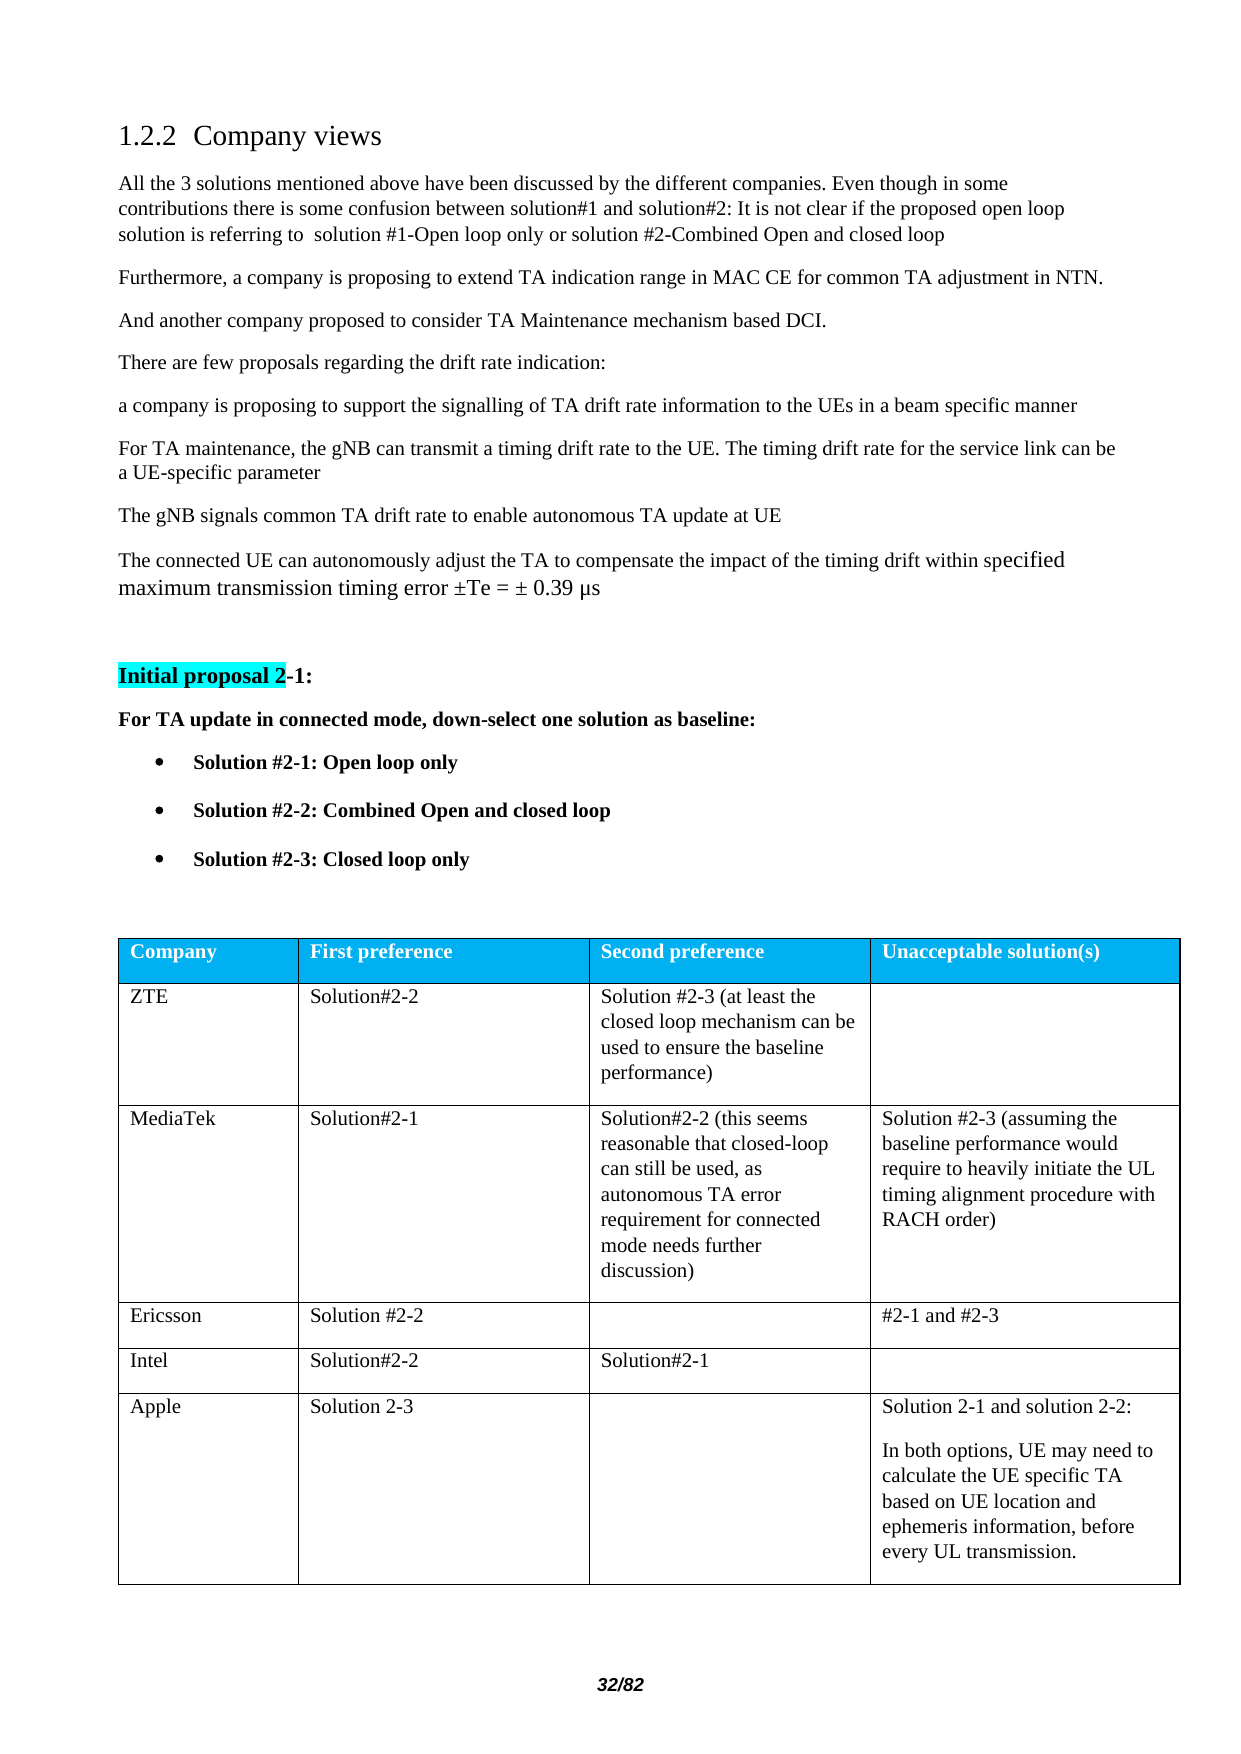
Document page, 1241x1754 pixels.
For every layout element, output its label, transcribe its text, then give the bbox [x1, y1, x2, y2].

table_cell Solution#2-2 (this seems reasonable that closed-loop can still be used, as autonomous TA error requirement for connected mode needs further discussion) [590, 1106, 870, 1302]
table_cell Solution#2-1 [590, 1349, 870, 1393]
table_cell Solution 2-1 and solution 2-2: In both options, UE may need to calculate the UE specific TA based on UE location and ephemeris information, before every UL transmission. [871, 1394, 1179, 1584]
table_cell [871, 984, 1179, 1104]
table_cell MediaTek [119, 1106, 298, 1302]
table_cell Solution#2-1 [299, 1106, 589, 1302]
table_cell Apple [119, 1394, 298, 1584]
list Solution #2-2: Combined Open and closed loop [156, 798, 1122, 822]
list Solution #2-3: Closed loop only [156, 847, 1122, 871]
text And another company proposed to consider TA Maintenance mechanism based DCI. [118, 307, 1122, 332]
table_cell Solution#2-2 [299, 984, 589, 1104]
table_cell Solution #2-3 (assuming the baseline performance would require to heavily initiate the UL timing alignment procedure with RACH order) [871, 1106, 1179, 1302]
table_header Company [119, 939, 298, 983]
table_cell [590, 1394, 870, 1584]
table_header Unacceptable solution(s) [871, 939, 1179, 983]
list Initial proposal 2-1: [286, 662, 1122, 688]
list The connected UE can autonomously adjust the TA to compensate the impact of the timing drift within specified maximum transmission timing error ±Te = ± 0.39 μs [118, 546, 1122, 600]
text a company is proposing to support the signalling of TA drift rate information to the UEs in a beam specific manner [118, 393, 1122, 417]
text There are few proposals regarding the drift rate indication: [118, 350, 1122, 374]
table_cell Solution 2-3 [299, 1394, 589, 1584]
table_cell Solution#2-2 [299, 1349, 589, 1393]
table_cell Intel [119, 1349, 298, 1393]
list For TA update in connected mode, down-select one solution as baseline: [118, 707, 1122, 731]
text The gNB signals common TA drift rate to enable autonomous TA update at UE [118, 503, 1122, 527]
table_header Second preference [590, 939, 870, 983]
table_cell [871, 1349, 1179, 1393]
table_cell #2-1 and #2-3 [871, 1303, 1179, 1347]
table_cell Solution #2-3 (at least the closed loop mechanism can be used to ensure the baseline performance) [590, 984, 870, 1104]
text For TA maintenance, the gNB can transmit a timing drift rate to the UE. The timing drift rate for the service link can be a UE-specific parameter [118, 436, 1122, 484]
table_cell [590, 1303, 870, 1347]
table_cell Solution #2-2 [299, 1303, 589, 1347]
table_header First preference [299, 939, 589, 983]
table_cell Ericsson [119, 1303, 298, 1347]
list Solution #2-1: Open loop only [156, 750, 1122, 774]
list All the 3 solutions mentioned above have been discussed by the different companies. Even though in some contributions there is some confusion between solution#1 and solution#2: It is not clear if the proposed open loop solution is referring to solution #1-Open loop only or solution #2-Combined Open and closed loop [118, 170, 1122, 246]
subtitle Company views [118, 118, 1122, 152]
table_cell ZTE [119, 984, 298, 1104]
list Furthermore, a company is proposing to extend TA indication range in MAC CE for common TA adjustment in NTN. [118, 265, 1122, 289]
